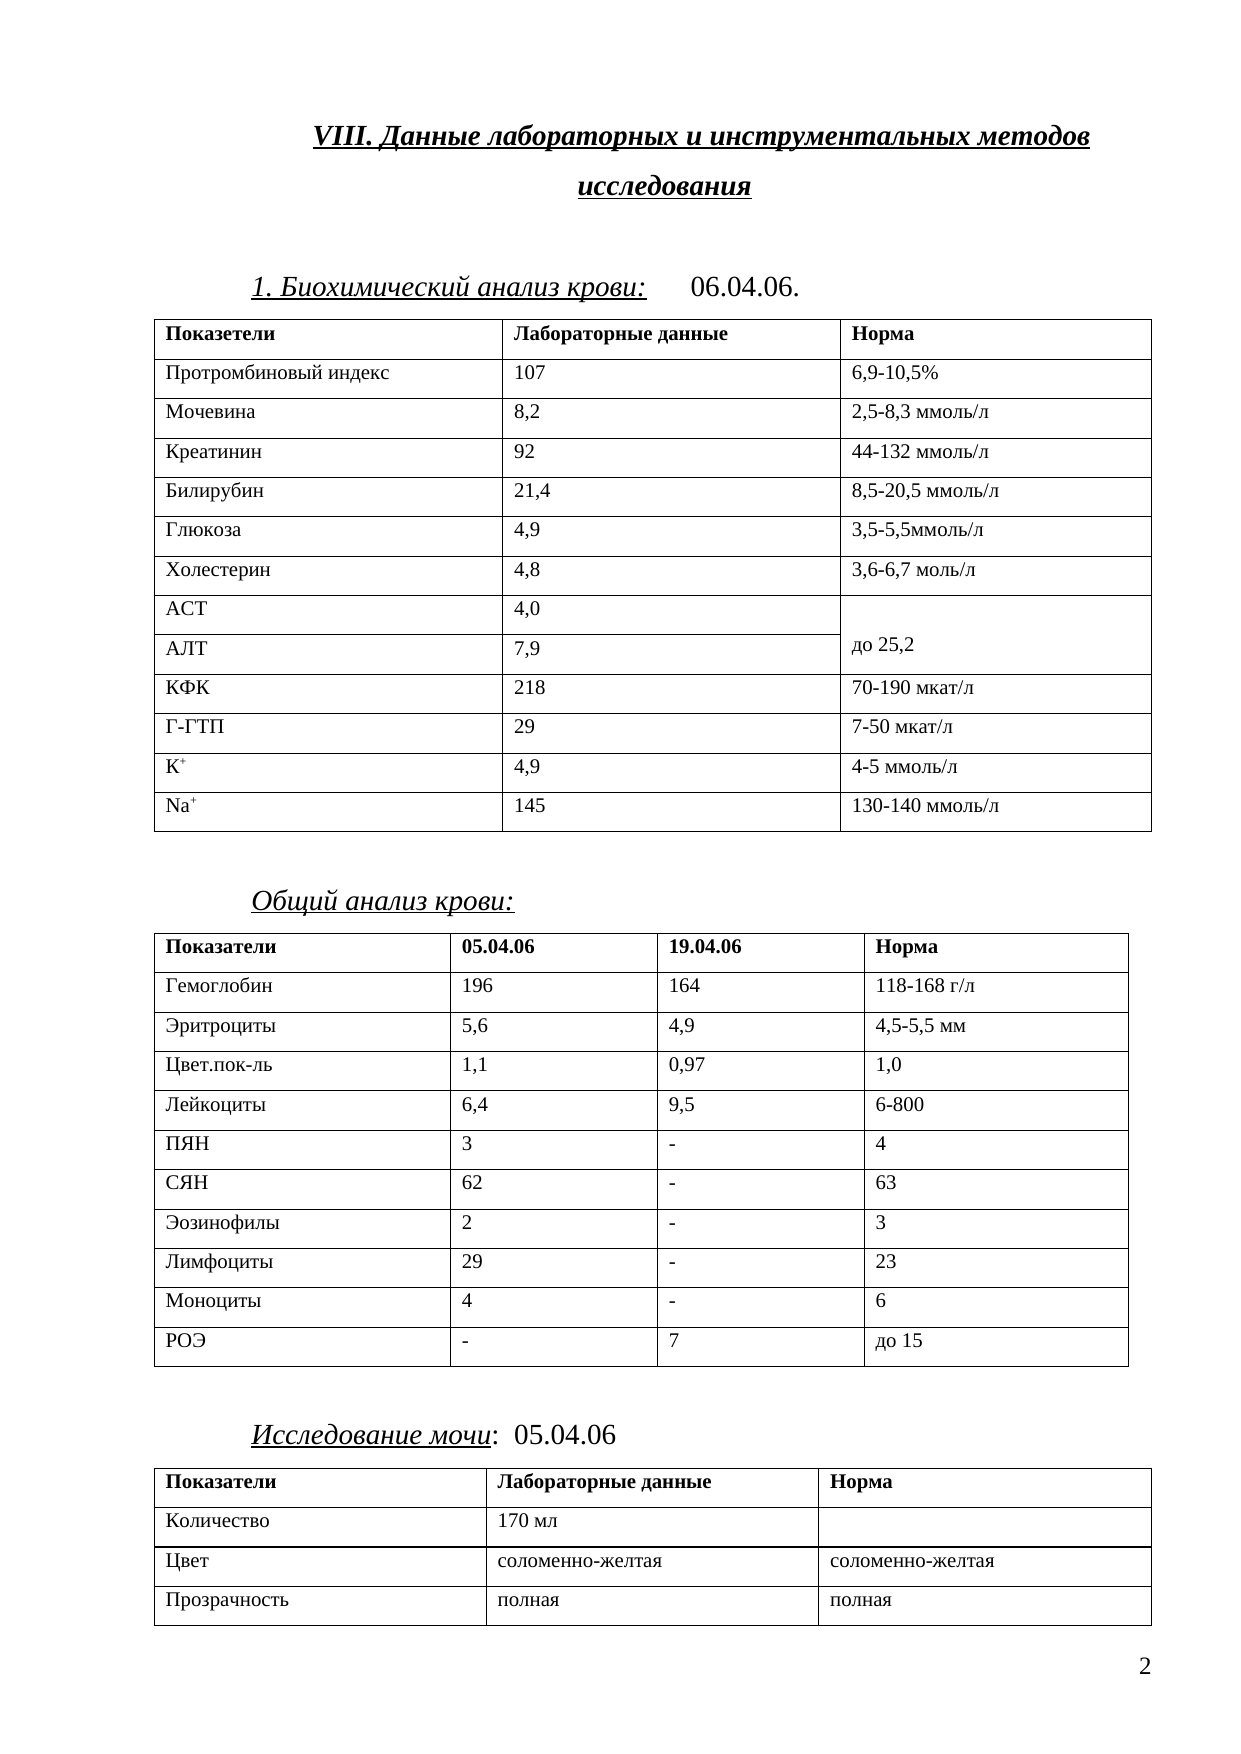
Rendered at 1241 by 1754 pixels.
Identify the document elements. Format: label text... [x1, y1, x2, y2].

table_header Лабораторные данные [487, 1469, 818, 1507]
table_cell Количество [155, 1508, 486, 1546]
table_cell 4,9 [503, 517, 840, 556]
table_cell СЯН [155, 1170, 450, 1208]
table_cell 5,6 [451, 1013, 657, 1051]
table_cell 8,2 [503, 399, 840, 437]
table_cell 6-800 [865, 1091, 1128, 1130]
text 1. Биохимический анализ крови: 06.04.06. [177, 269, 1152, 303]
table_header Лабораторные данные [503, 320, 840, 359]
table_cell Γ-ГТП [155, 714, 502, 752]
table_cell 2,5-8,3 ммоль/л [841, 399, 1151, 437]
table_cell 107 [503, 360, 840, 398]
table_header Норма [819, 1469, 1151, 1507]
table_cell 4 [865, 1131, 1128, 1169]
table_cell 9,5 [658, 1091, 864, 1130]
table_cell Лимфоциты [155, 1249, 450, 1287]
table_cell - [658, 1249, 864, 1287]
table_cell Глюкоза [155, 517, 502, 556]
table_cell 70-190 мкат/л [841, 675, 1151, 713]
table_cell 1,0 [865, 1052, 1128, 1090]
table_cell 62 [451, 1170, 657, 1208]
table_header 19.04.06 [658, 934, 864, 972]
table_cell 92 [503, 439, 840, 477]
table_cell 29 [503, 714, 840, 752]
table_cell Na+ [155, 793, 502, 831]
table_cell Эритроциты [155, 1013, 450, 1051]
table_cell 164 [658, 973, 864, 1012]
table_cell 6 [865, 1288, 1128, 1327]
table_cell 29 [451, 1249, 657, 1287]
table_cell Прозрачность [155, 1587, 486, 1625]
table_cell соломенно-желтая [819, 1548, 1151, 1586]
table_cell 4,8 [503, 557, 840, 595]
table_cell 170 мл [487, 1508, 818, 1546]
table_cell Цвет.пок-ль [155, 1052, 450, 1090]
table_cell 3 [865, 1210, 1128, 1248]
table_cell Эозинофилы [155, 1210, 450, 1248]
table_cell Билирубин [155, 478, 502, 516]
table_cell - [658, 1170, 864, 1208]
table_cell 1,1 [451, 1052, 657, 1090]
table_cell РОЭ [155, 1328, 450, 1366]
table_cell 63 [865, 1170, 1128, 1208]
table_cell 2 [451, 1210, 657, 1248]
table_header Показатели [155, 934, 450, 972]
text VIII. Данные лабораторных и инструментальных методов исследования [177, 118, 1152, 202]
table_header Показатели [155, 1469, 486, 1507]
table_cell 7-50 мкат/л [841, 714, 1151, 752]
table_cell Лейкоциты [155, 1091, 450, 1130]
table_header Норма [841, 320, 1151, 359]
table_cell КФК [155, 675, 502, 713]
table_cell 3,6-6,7 моль/л [841, 557, 1151, 595]
table_cell 145 [503, 793, 840, 831]
table_cell соломенно-желтая [487, 1548, 818, 1586]
table_cell Холестерин [155, 557, 502, 595]
table_cell Протромбиновый индекс [155, 360, 502, 398]
table_cell 21,4 [503, 478, 840, 516]
table_cell К+ [155, 754, 502, 792]
table_cell Моноциты [155, 1288, 450, 1327]
text Исследование мочи: 05.04.06 [177, 1417, 1152, 1451]
table_cell 4,9 [503, 754, 840, 792]
table_cell 3 [451, 1131, 657, 1169]
table_cell Мочевина [155, 399, 502, 437]
table_cell 118-168 г/л [865, 973, 1128, 1012]
table_cell до 25,2 [841, 596, 1151, 674]
table_header Норма [865, 934, 1128, 972]
table_cell 218 [503, 675, 840, 713]
table_cell полная [819, 1587, 1151, 1625]
table_cell 7 [658, 1328, 864, 1366]
table_cell 6,9-10,5% [841, 360, 1151, 398]
table_cell АСТ [155, 596, 502, 634]
table_cell 3,5-5,5ммоль/л [841, 517, 1151, 556]
table_cell [819, 1508, 1151, 1546]
table_header 05.04.06 [451, 934, 657, 972]
table_cell - [658, 1131, 864, 1169]
table_cell до 15 [865, 1328, 1128, 1366]
table_cell 4,0 [503, 596, 840, 634]
table_cell АЛТ [155, 635, 502, 674]
table_cell 4,5-5,5 мм [865, 1013, 1128, 1051]
table_cell Цвет [155, 1548, 486, 1586]
table_cell 196 [451, 973, 657, 1012]
table_cell Гемоглобин [155, 973, 450, 1012]
table_cell 6,4 [451, 1091, 657, 1130]
table_cell 44-132 ммоль/л [841, 439, 1151, 477]
table_cell 4-5 ммоль/л [841, 754, 1151, 792]
table_cell ПЯН [155, 1131, 450, 1169]
table_cell 0,97 [658, 1052, 864, 1090]
text Общий анализ крови: [177, 883, 1152, 916]
table_cell 23 [865, 1249, 1128, 1287]
table_cell - [451, 1328, 657, 1366]
table_cell 8,5-20,5 ммоль/л [841, 478, 1151, 516]
table_cell 4 [451, 1288, 657, 1327]
table_cell - [658, 1288, 864, 1327]
table_header Показетели [155, 320, 502, 359]
table_cell Креатинин [155, 439, 502, 477]
table_cell 7,9 [503, 635, 840, 674]
table_cell - [658, 1210, 864, 1248]
table_cell 4,9 [658, 1013, 864, 1051]
table_cell 130-140 ммоль/л [841, 793, 1151, 831]
table_cell полная [487, 1587, 818, 1625]
